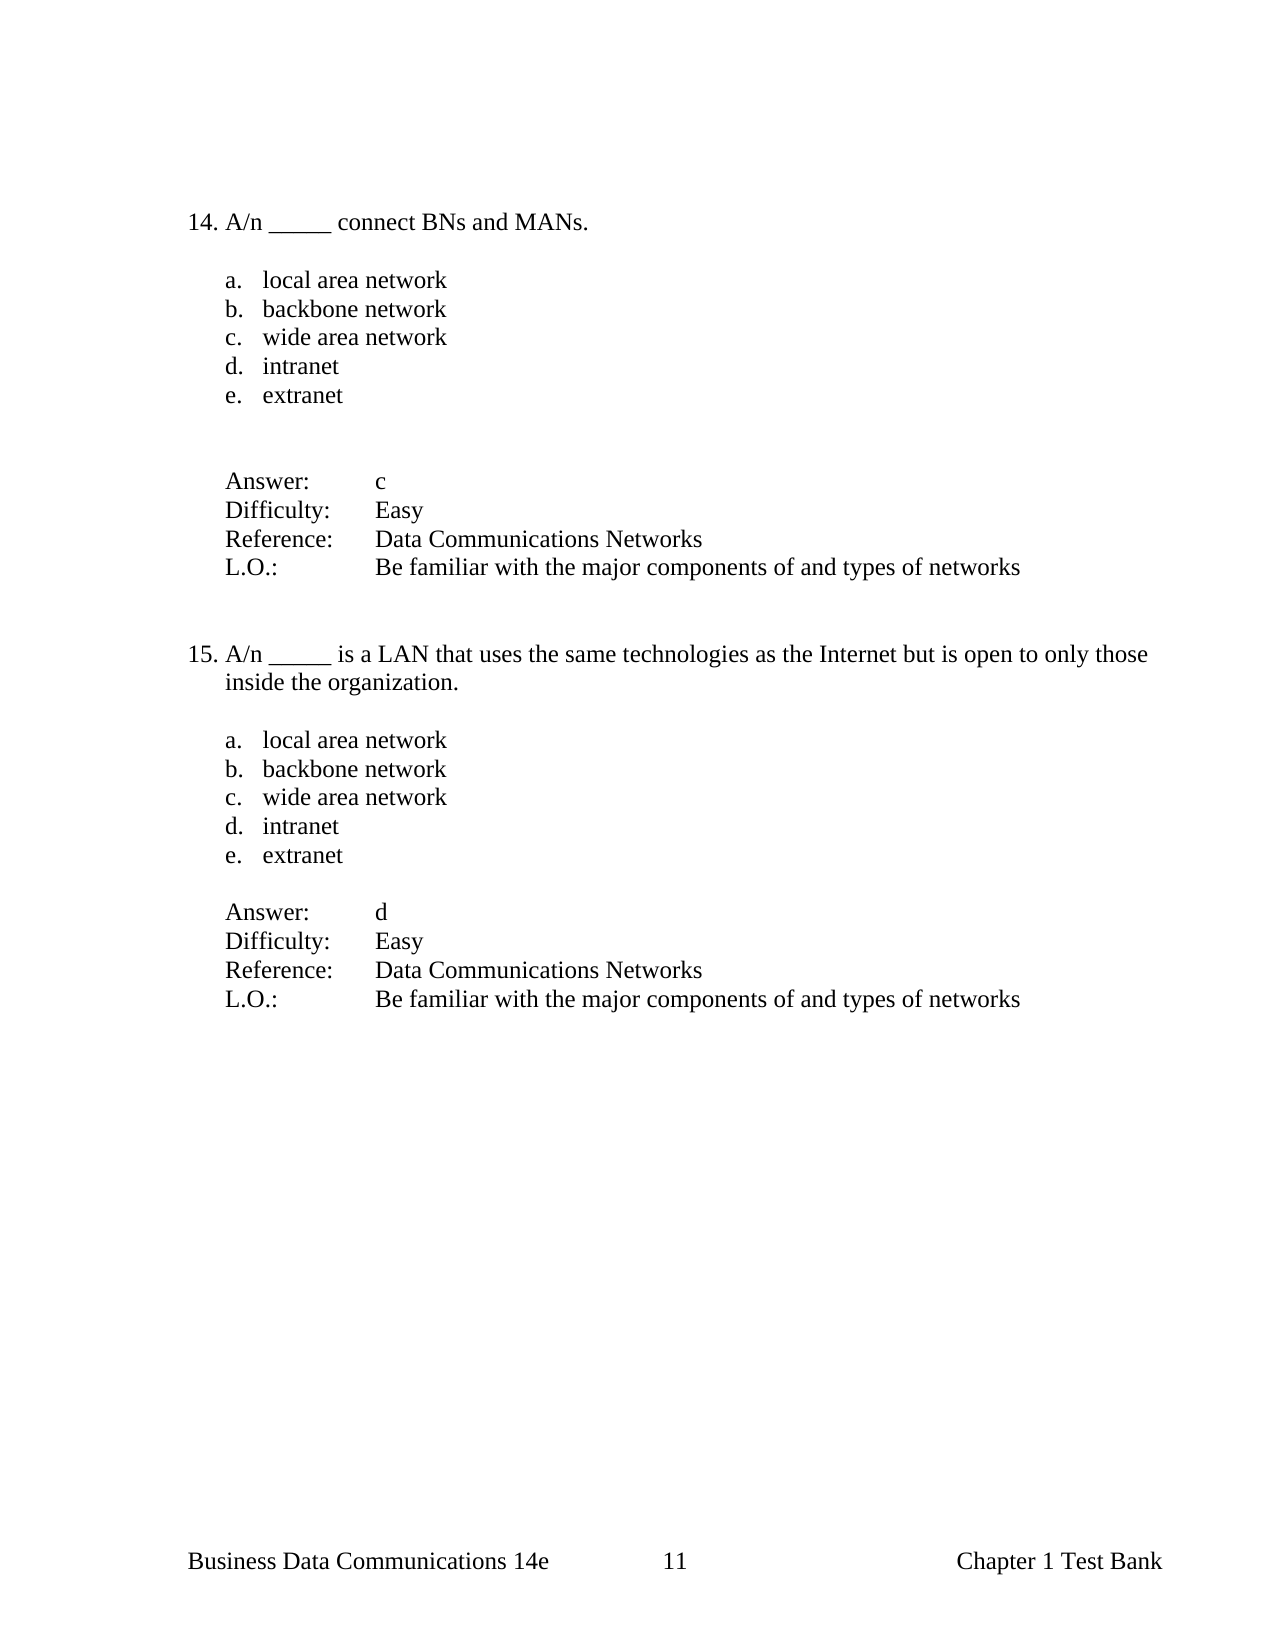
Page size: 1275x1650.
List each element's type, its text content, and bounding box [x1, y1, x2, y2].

text L.O.: Be familiar with the major components of and types of networks [225, 552, 1162, 581]
list A/n _____ connect BNs and MANs. [187, 207, 1162, 236]
list A/n _____ is a LAN that uses the same technologies as the Internet but is open to only those inside the organization. [187, 639, 1162, 696]
text Reference: Data Communications Networks [225, 955, 1162, 984]
text Answer: d [225, 897, 1162, 926]
text c. wide area network [225, 782, 1162, 811]
text Answer: c [225, 466, 1162, 495]
text Difficulty: Easy [225, 926, 1162, 955]
text e. extranet [225, 380, 1162, 409]
text d. intranet [225, 351, 1162, 380]
text a. local area network [225, 265, 1162, 294]
text d. intranet [225, 811, 1162, 840]
text Reference: Data Communications Networks [225, 524, 1162, 552]
text Difficulty: Easy [225, 495, 1162, 524]
text b. backbone network [225, 754, 1162, 782]
text a. local area network [225, 725, 1162, 754]
text b. backbone network [225, 294, 1162, 322]
text c. wide area network [225, 322, 1162, 351]
text e. extranet [225, 840, 1162, 869]
text L.O.: Be familiar with the major components of and types of networks [225, 984, 1162, 1012]
